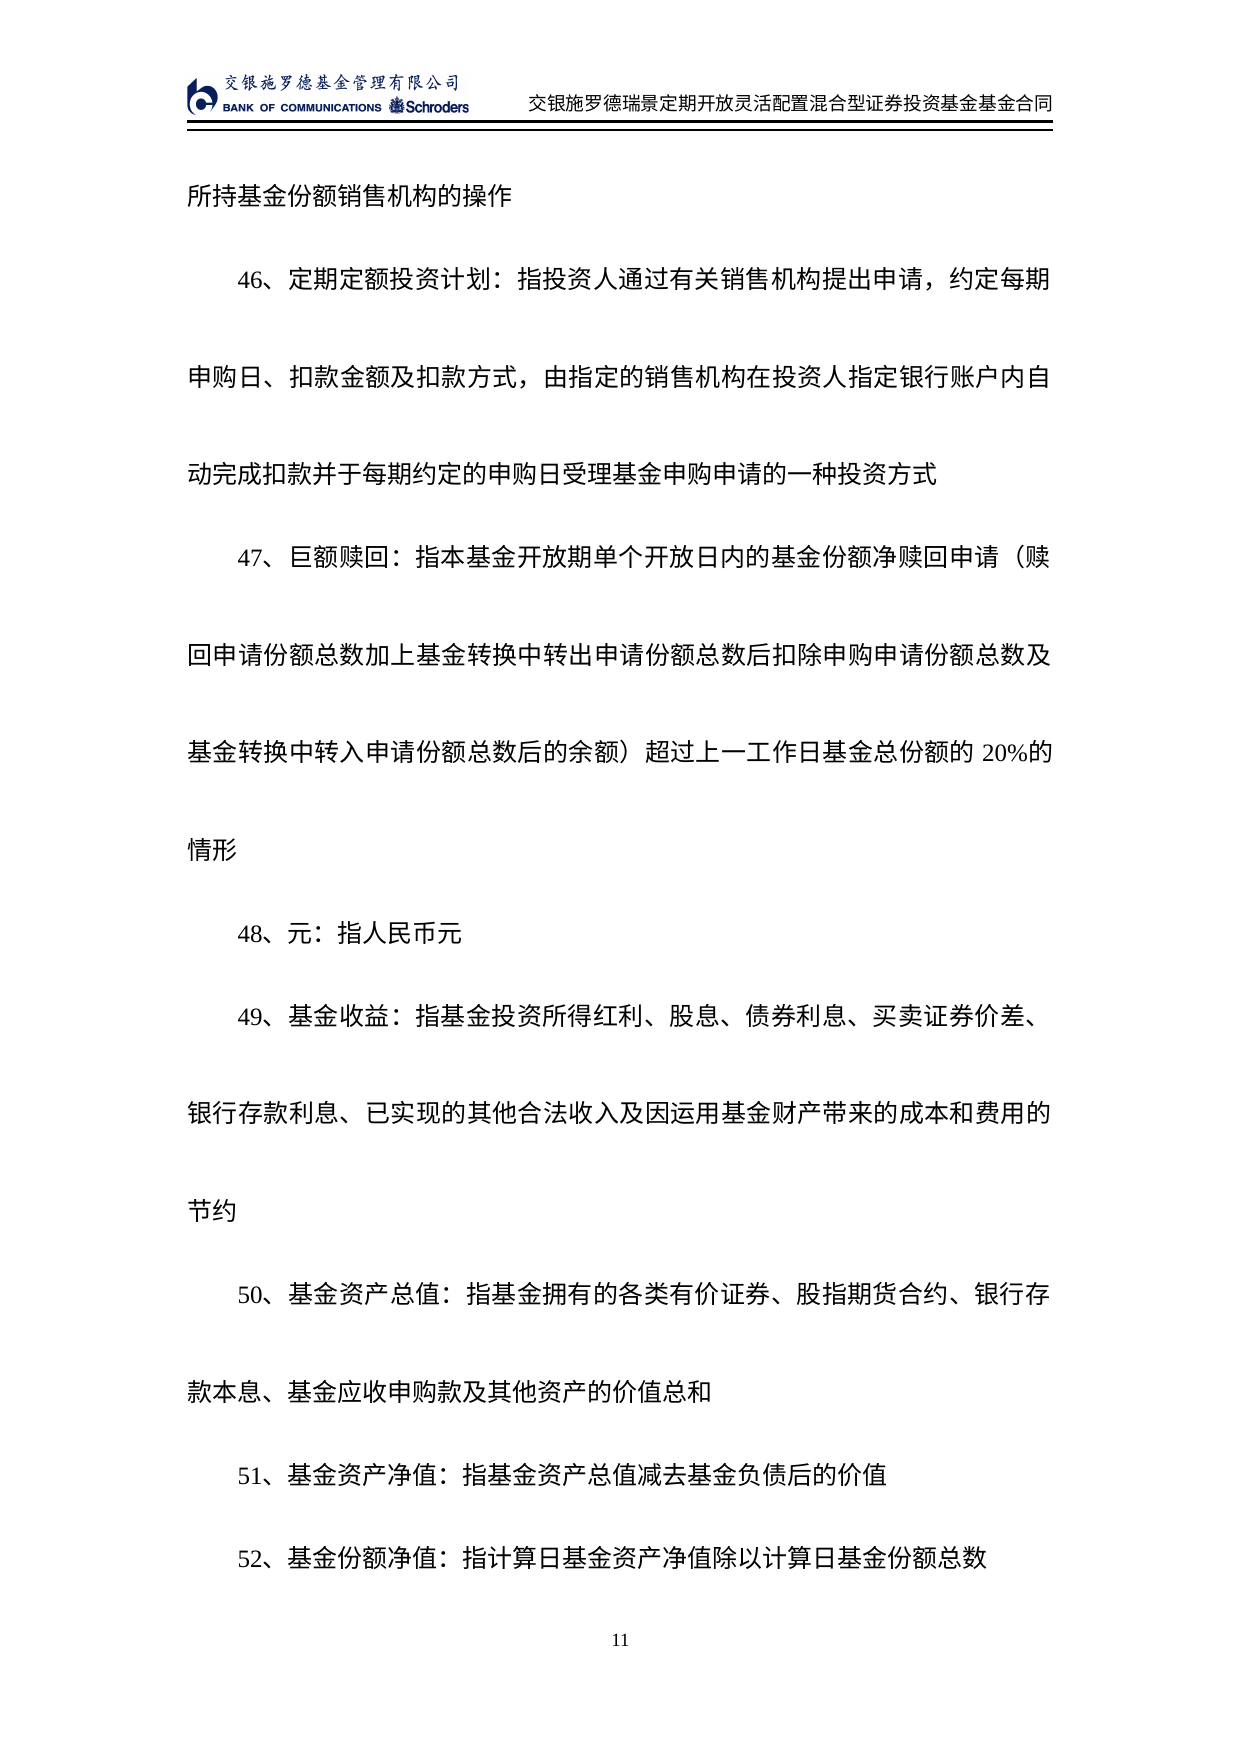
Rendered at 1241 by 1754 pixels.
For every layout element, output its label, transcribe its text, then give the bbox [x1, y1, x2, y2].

text 50、基金资产总值：指基金拥有的各类有价证券、股指期货合约、银行存款本息、基金应收申购款及其他资产的价值总和 [187, 1260, 1053, 1423]
text 49、基金收益：指基金投资所得红利、股息、债券利息、买卖证券价差、银行存款利息、已实现的其他合法收入及因运用基金财产带来的成本和费用的节约 [187, 982, 1053, 1242]
picture [187, 74, 469, 115]
text 46、定期定额投资计划：指投资人通过有关销售机构提出申请，约定每期申购日、扣款金额及扣款方式，由指定的销售机构在投资人指定银行账户内自动完成扣款并于每期约定的申购日受理基金申购申请的一种投资方式 [187, 245, 1053, 505]
text 47、巨额赎回：指本基金开放期单个开放日内的基金份额净赎回申请（赎回申请份额总数加上基金转换中转出申请份额总数后扣除申购申请份额总数及基金转换中转入申请份额总数后的余额）超过上一工作日基金总份额的20%的情形 [187, 523, 1053, 881]
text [187, 162, 1053, 227]
text 48、元：指人民币元 [187, 899, 1053, 964]
text 52、基金份额净值：指计算日基金资产净值除以计算日基金份额总数 [187, 1524, 1053, 1589]
text 51、基金资产净值：指基金资产总值减去基金负债后的价值 [187, 1441, 1053, 1506]
